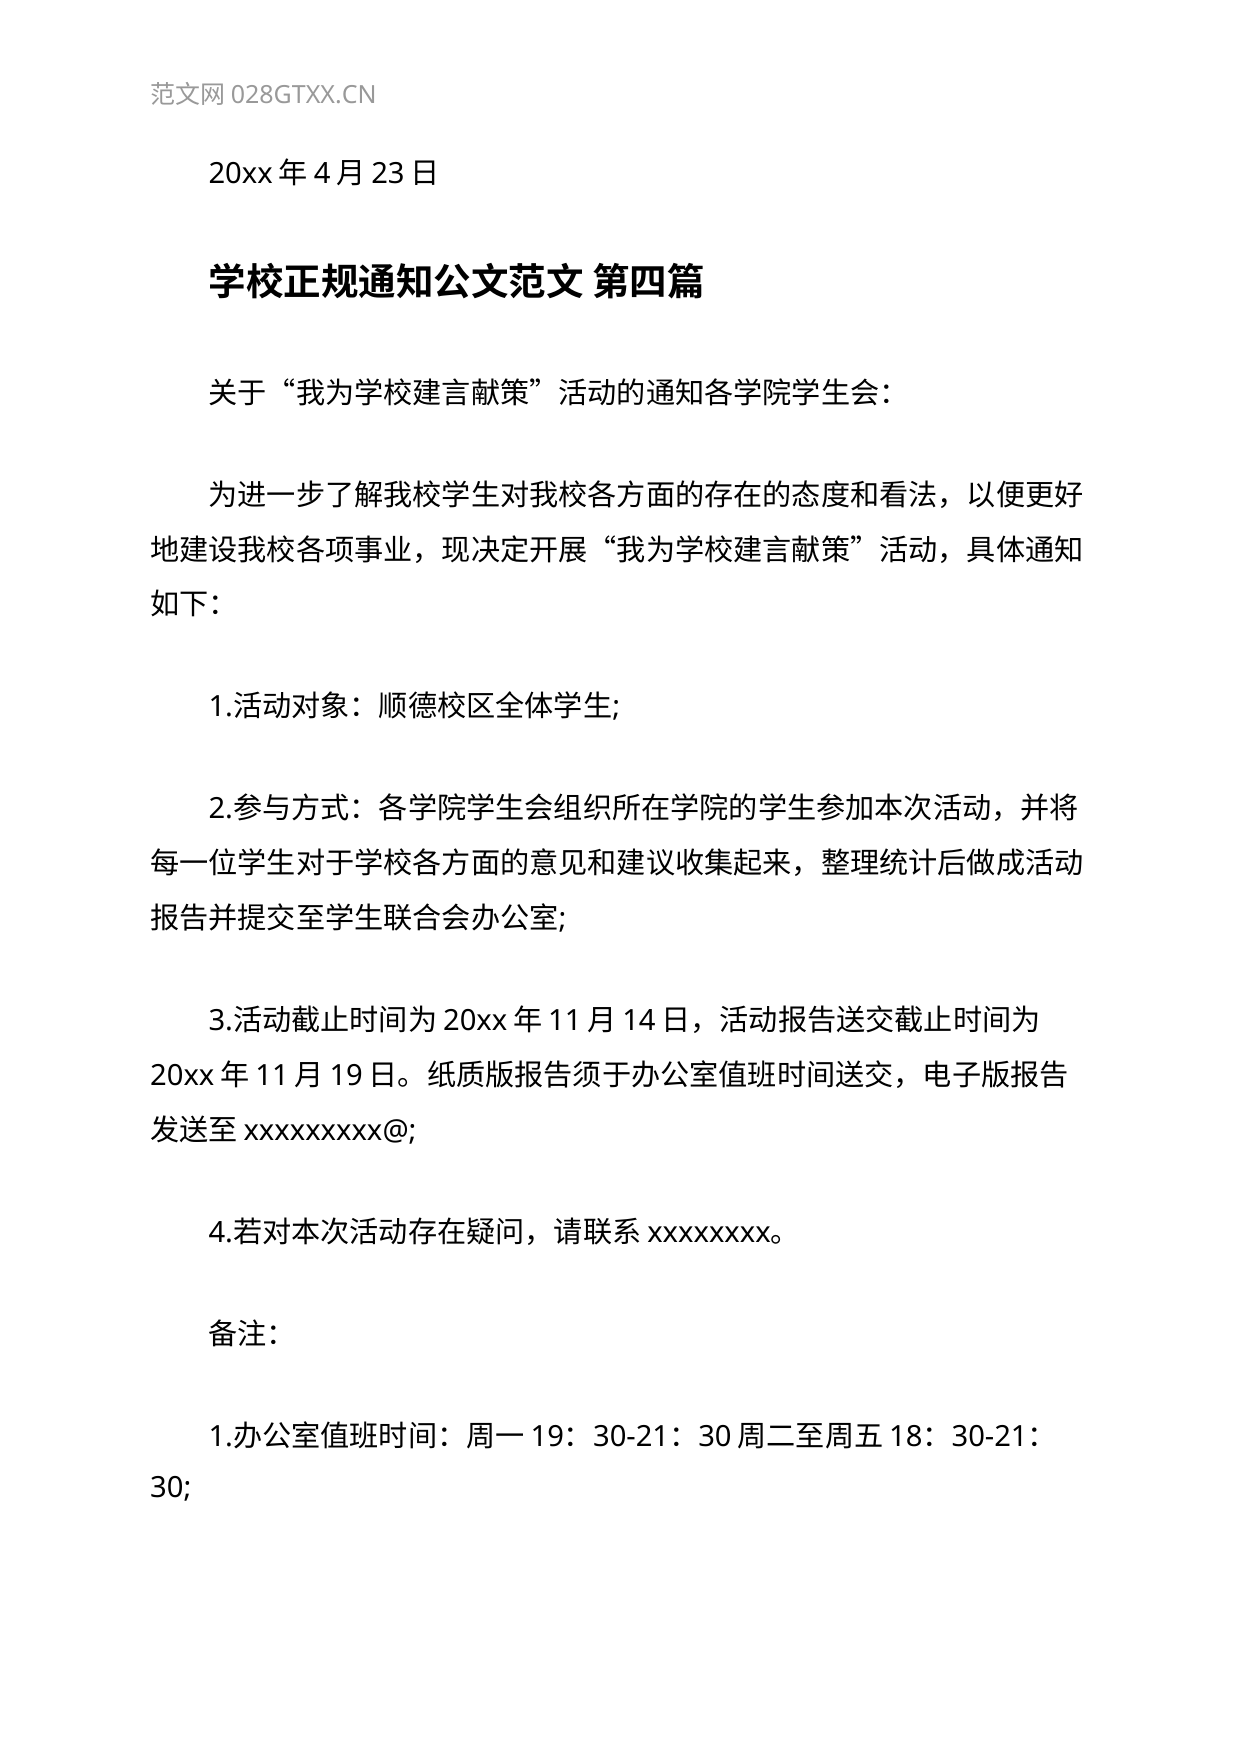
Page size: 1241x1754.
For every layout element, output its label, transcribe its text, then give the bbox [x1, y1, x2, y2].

text 4.若对本次活动存在疑问，请联系xxxxxxxx。 [150, 1208, 1090, 1251]
text 1.活动对象：顺德校区全体学生; [150, 683, 1090, 725]
text 关于“我为学校建言献策”活动的通知各学院学生会： [150, 369, 1090, 412]
text 3.活动截止时间为20xx年11月14日，活动报告送交截止时间为20xx年11月19日。纸质版报告须于办公室值班时间送交，电子版报告发送至xxxxxxxxx@; [150, 997, 1090, 1149]
text 备注： [150, 1311, 1090, 1353]
text 2.参与方式：各学院学生会组织所在学院的学生参加本次活动，并将每一位学生对于学校各方面的意见和建议收集起来，整理统计后做成活动报告并提交至学生联合会办公室; [150, 785, 1090, 937]
text 学校正规通知公文范文 第四篇 [150, 252, 1090, 306]
text 1.办公室值班时间：周一19：30-21：30周二至周五18：30-21：30; [150, 1412, 1090, 1506]
text 20xx年4月23日 [150, 150, 1090, 192]
text 为进一步了解我校学生对我校各方面的存在的态度和看法，以便更好地建设我校各项事业，现决定开展“我为学校建言献策”活动，具体通知如下： [150, 471, 1090, 623]
